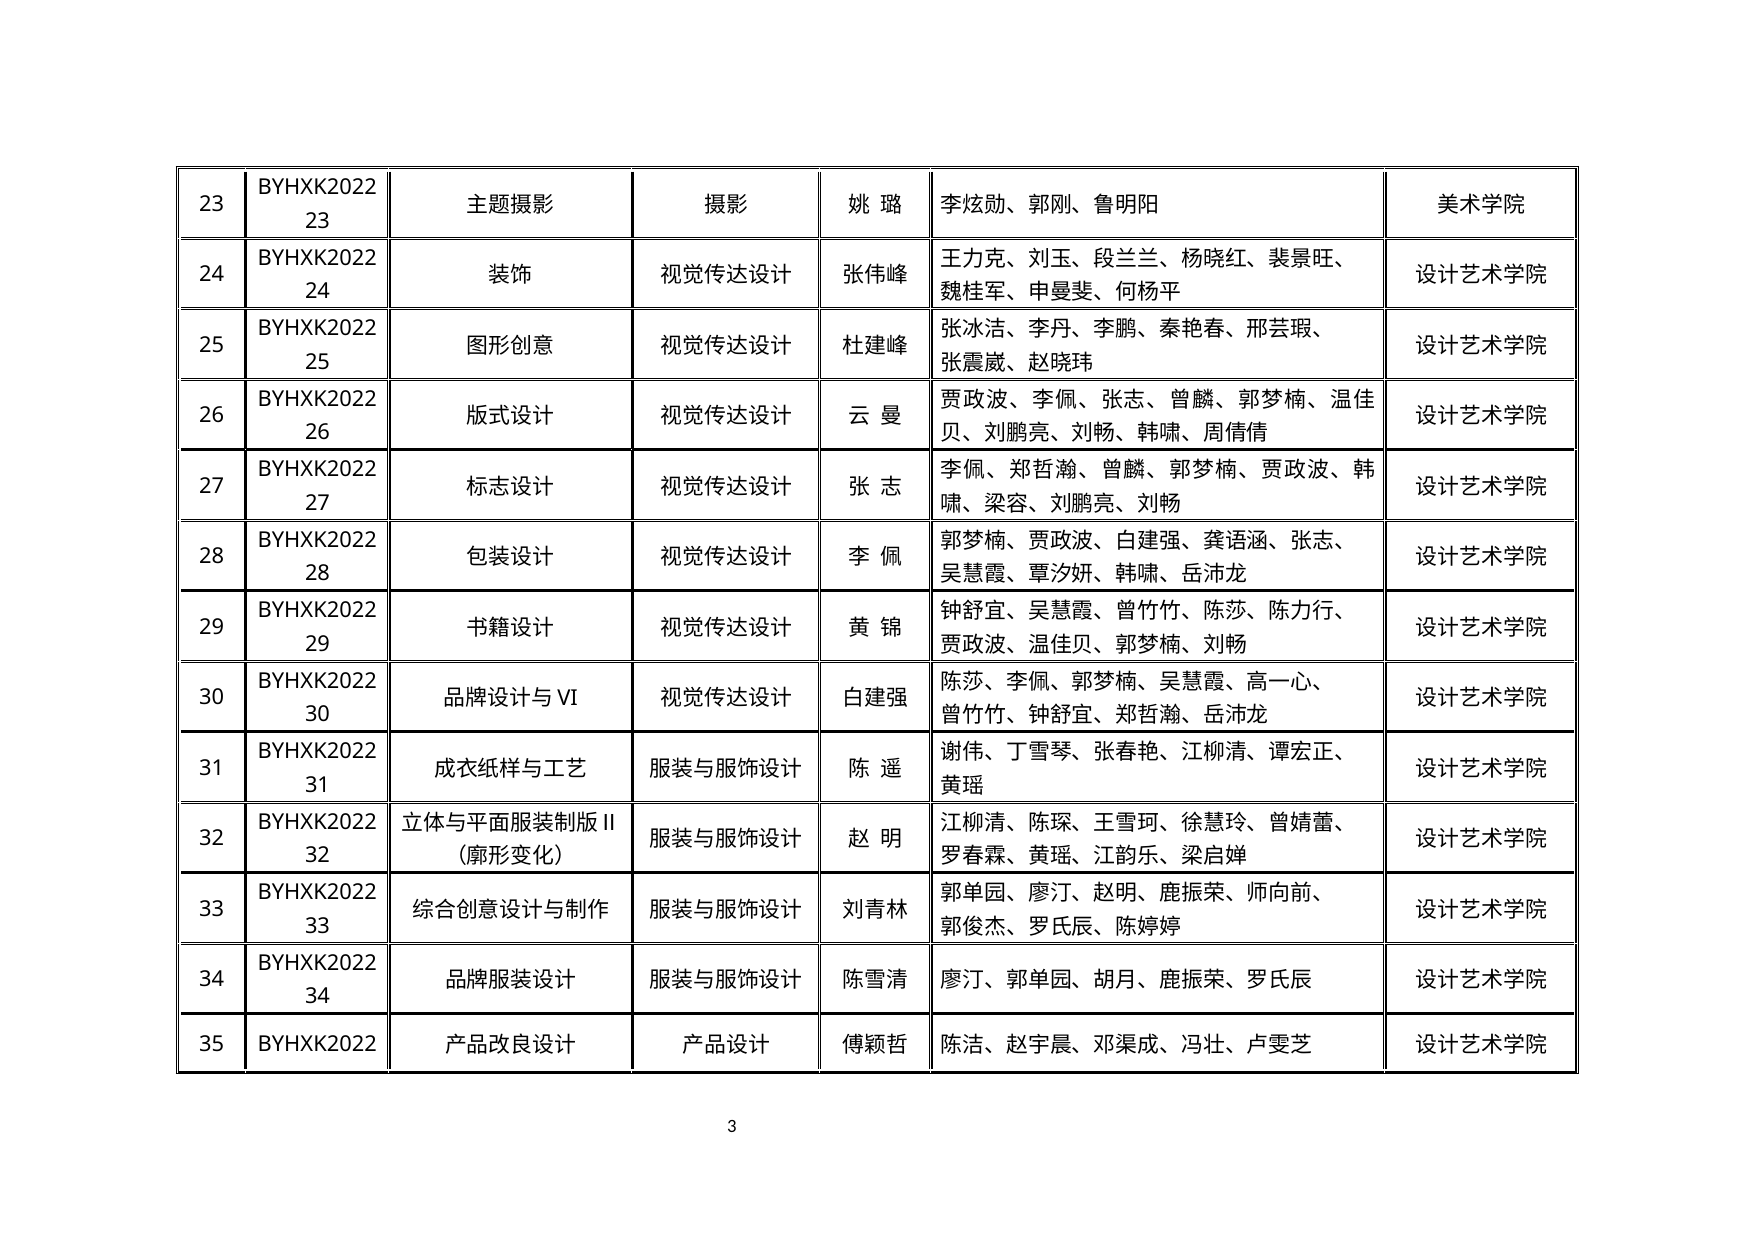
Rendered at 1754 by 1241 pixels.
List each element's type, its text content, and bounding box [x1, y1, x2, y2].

table_cell 设计艺术学院 [1385, 801, 1577, 871]
table_cell 31 [179, 730, 244, 801]
table_cell 包装设计 [391, 522, 631, 589]
table_cell 设计艺术学院 [1385, 307, 1577, 377]
table_cell 设计艺术学院 [1387, 236, 1576, 307]
table_cell BYHXK202227 [247, 451, 387, 518]
table_cell 设计艺术学院 [1387, 871, 1575, 942]
table_cell 品牌服装设计 [391, 945, 631, 1012]
table_cell 赵 明 [821, 804, 929, 871]
table_cell 云 曼 [821, 381, 929, 448]
table_cell 视觉传达设计 [634, 522, 818, 589]
table_cell 刘青林 [821, 874, 929, 942]
table_cell 书籍设计 [391, 592, 631, 659]
table_cell 26 [179, 378, 244, 448]
table_cell BYHXK202226 [247, 381, 387, 448]
table_cell 江柳清、陈琛、王雪珂、徐慧玲、曾婧蕾、 罗春霖、黄瑶、江韵乐、梁启婵 [933, 804, 1383, 871]
table_cell 品牌设计与VI [391, 663, 631, 730]
table_cell 张 志 [821, 451, 929, 518]
table_cell 视觉传达设计 [634, 592, 818, 659]
table_cell 李佩、郑哲瀚、曾麟、郭梦楠、贾政波、韩啸、梁容、刘鹏亮、刘畅 [933, 451, 1383, 518]
table_cell 立体与平面服装制版Ⅱ（廓形变化） [391, 804, 631, 871]
table_cell 视觉传达设计 [634, 240, 818, 307]
table_cell 30 [179, 660, 244, 730]
table_cell 郭梦楠、贾政波、白建强、龚语涵、张志、 吴慧霞、覃汐妍、韩啸、岳沛龙 [933, 522, 1383, 589]
table_cell 陈洁、赵宇晨、邓渠成、冯壮、卢雯芝 [931, 1012, 1385, 1071]
table_cell 设计艺术学院 [1387, 589, 1575, 659]
table_cell BYHXK202224 [247, 240, 387, 307]
table_cell 设计艺术学院 [1385, 1012, 1575, 1071]
table_cell BYHXK202233 [247, 874, 387, 942]
table_cell 33 [179, 871, 244, 942]
table_cell 陈 遥 [821, 733, 929, 801]
table_cell 视觉传达设计 [634, 310, 818, 377]
table_cell BYHXK202230 [247, 663, 387, 730]
table_cell 标志设计 [391, 451, 631, 518]
table_cell 摄影 [632, 169, 820, 236]
table_cell 谢伟、丁雪琴、张春艳、江柳清、谭宏正、 黄瑶 [933, 733, 1383, 801]
table_cell 傅颖哲 [820, 1012, 931, 1071]
table_cell 主题摄影 [389, 167, 632, 236]
table_cell 姚 璐 [820, 167, 931, 236]
table_cell BYHXK202223 [245, 167, 389, 236]
table_cell 贾政波、李佩、张志、曾麟、郭梦楠、温佳贝、刘鹏亮、刘畅、韩啸、周倩倩 [933, 381, 1383, 448]
table_cell 29 [179, 589, 244, 659]
table_cell BYHXK202232 [247, 804, 387, 871]
table_cell 装饰 [391, 240, 631, 307]
table_cell 设计艺术学院 [1387, 519, 1576, 589]
table_cell 李炫勋、郭刚、鲁明阳 [931, 167, 1385, 236]
table_cell 陈雪清 [821, 945, 929, 1012]
table_cell BYHXK202228 [247, 522, 387, 589]
table_cell 24 [179, 236, 244, 307]
table_cell 产品设计 [632, 1015, 820, 1071]
table_cell 设计艺术学院 [1387, 378, 1576, 448]
table_cell 产品改良设计 [389, 1015, 632, 1071]
table_cell 李 佩 [821, 522, 929, 589]
table_cell 成衣纸样与工艺 [391, 733, 631, 801]
table_cell 视觉传达设计 [634, 451, 818, 518]
table_cell 陈莎、李佩、郭梦楠、吴慧霞、高一心、 曾竹竹、钟舒宜、郑哲瀚、岳沛龙 [933, 663, 1383, 730]
table_cell 综合创意设计与制作 [391, 874, 631, 942]
table_cell 服装与服饰设计 [634, 874, 818, 942]
table_cell 28 [179, 519, 244, 589]
table_cell 设计艺术学院 [1385, 942, 1577, 1012]
table_cell 郭单园、廖汀、赵明、鹿振荣、师向前、 郭俊杰、罗氏辰、陈婷婷 [933, 874, 1383, 942]
table_cell 视觉传达设计 [634, 663, 818, 730]
table_cell 黄 锦 [821, 592, 929, 659]
table_cell 设计艺术学院 [1387, 448, 1577, 518]
table_cell 27 [177, 448, 244, 518]
table_cell 视觉传达设计 [634, 381, 818, 448]
table_cell 设计艺术学院 [1387, 660, 1576, 730]
table_cell 服装与服饰设计 [634, 733, 818, 801]
table_cell 25 [177, 307, 245, 377]
table_cell 23 [179, 169, 245, 236]
table_cell BYHXK202234 [247, 945, 387, 1012]
table_cell 钟舒宜、吴慧霞、曾竹竹、陈莎、陈力行、 贾政波、温佳贝、郭梦楠、刘畅 [933, 592, 1383, 659]
table_cell 图形创意 [391, 310, 631, 377]
table_cell BYHXK202235 [245, 1012, 389, 1071]
table_cell BYHXK202229 [247, 592, 387, 659]
table_cell 廖汀、郭单园、胡月、鹿振荣、罗氏辰 [933, 945, 1383, 1012]
table_cell 32 [177, 801, 245, 871]
table_cell 美术学院 [1385, 169, 1575, 236]
table_cell 服装与服饰设计 [634, 804, 818, 871]
table_cell 服装与服饰设计 [634, 945, 818, 1012]
table_cell 版式设计 [391, 381, 631, 448]
table_cell BYHXK202231 [247, 733, 387, 801]
table_cell 王力克、刘玉、段兰兰、杨晓红、裴景旺、 魏桂军、申曼斐、何杨平 [933, 240, 1383, 307]
table_cell 34 [177, 942, 245, 1012]
table_cell 白建强 [821, 663, 929, 730]
table_cell 35 [179, 1012, 245, 1071]
table_cell BYHXK202225 [247, 310, 387, 377]
table_cell 张伟峰 [821, 240, 929, 307]
table_cell 设计艺术学院 [1387, 730, 1575, 801]
table_cell 杜建峰 [821, 310, 929, 377]
table_cell 张冰洁、李丹、李鹏、秦艳春、邢芸瑕、 张震崴、赵晓玮 [933, 310, 1383, 377]
